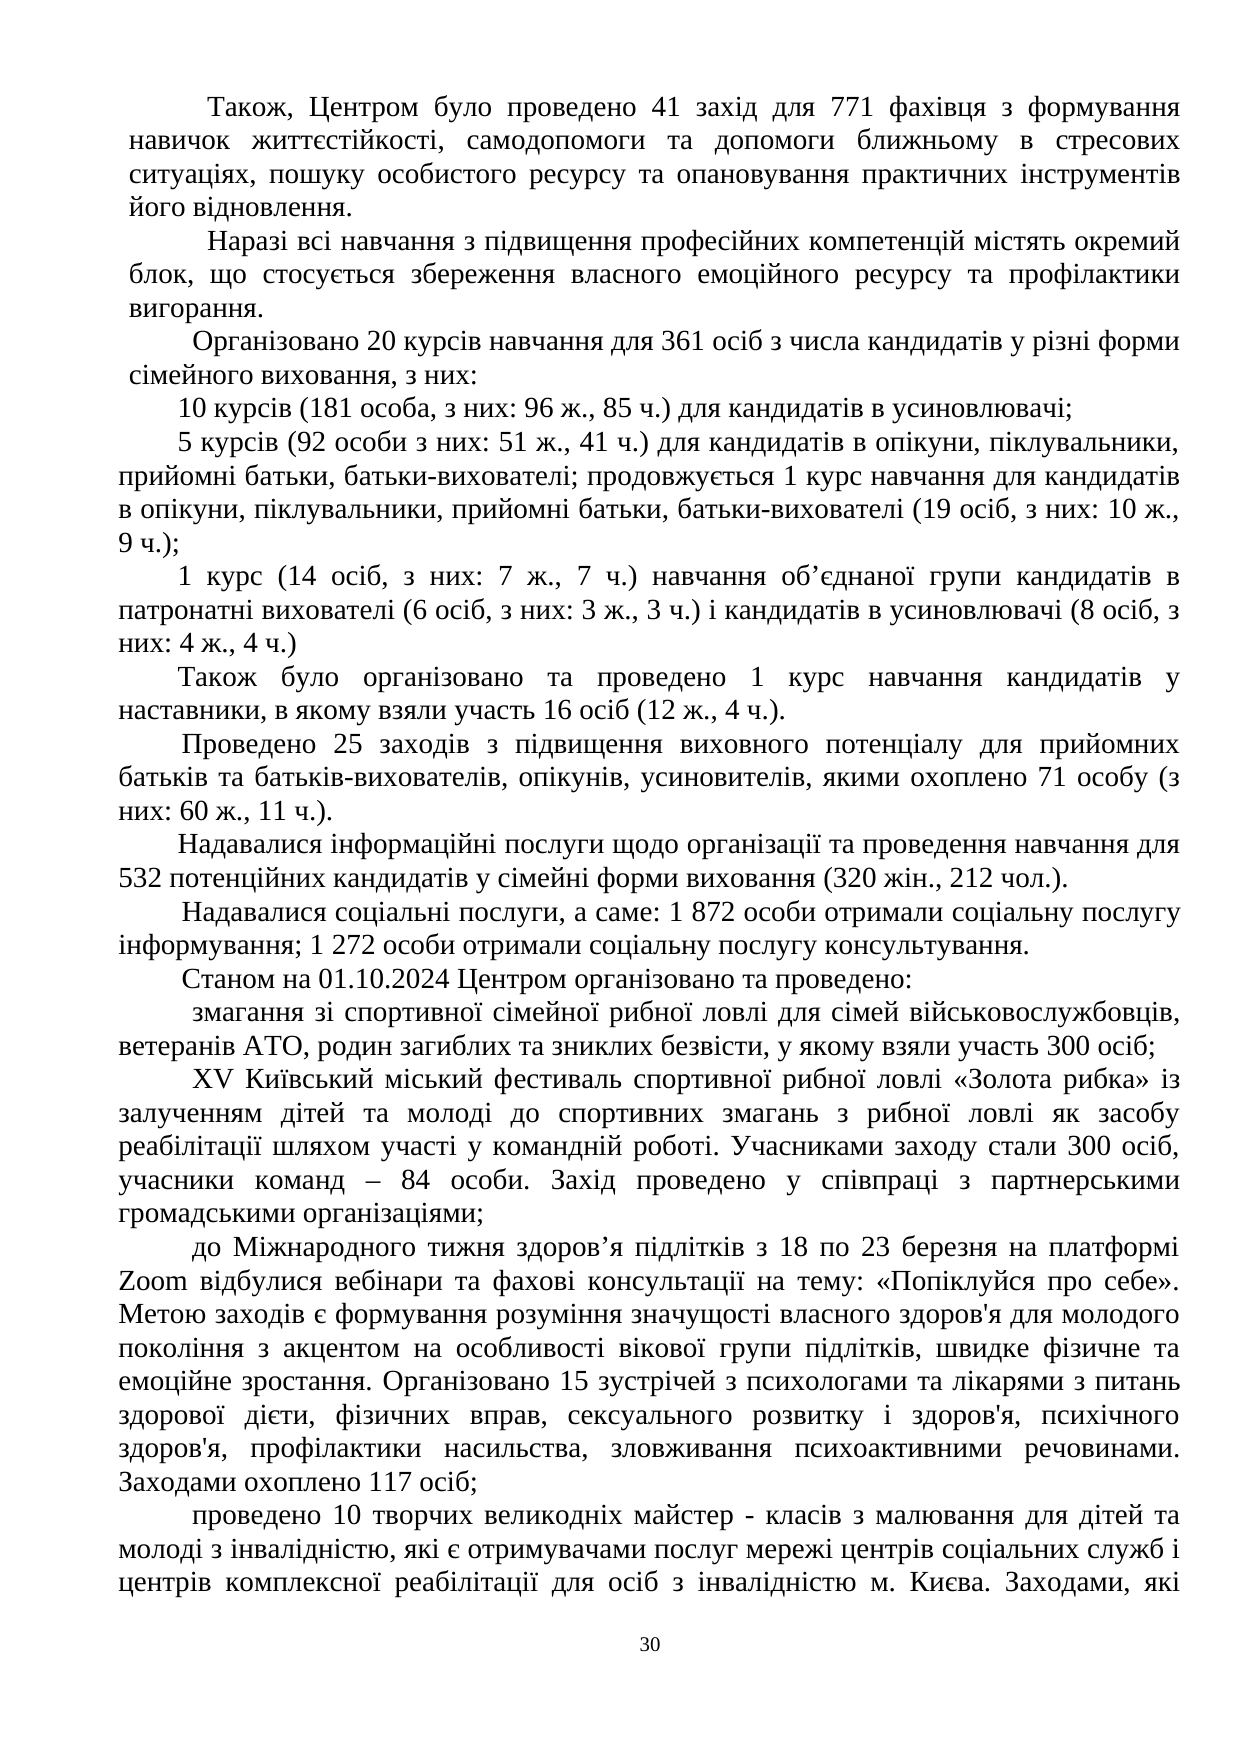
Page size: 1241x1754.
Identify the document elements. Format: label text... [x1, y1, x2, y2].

text 5 курсів (92 особи з них: 51 ж., 41 ч.) для кандидатів в опікуни, піклувальники, прийомні батьки, батьки-вихователі; продовжується 1 курс навчання для кандидатів в опікуни, піклувальники, прийомні батьки, батьки-вихователі (19 осіб, з них: 10 ж., 9 ч.); [118, 424, 1181, 558]
text Також, Центром було проведено 41 захід для 771 фахівця з формування навичок життєстійкості, самодопомоги та допомоги ближньому в стресових ситуаціях, пошуку особистого ресурсу та опановування практичних інструментів його відновлення. [129, 89, 1181, 223]
text змагання зі спортивної сімейної рибної ловлі для сімей військовослужбовців, ветеранів АТО, родин загиблих та зниклих безвісти, у якому взяли участь 300 осіб; [118, 994, 1181, 1061]
text Також було організовано та проведено 1 курс навчання кандидатів у наставники, в якому взяли участь 16 осіб (12 ж., 4 ч.). [118, 659, 1181, 726]
text 10 курсів (181 особа, з них: 96 ж., 85 ч.) для кандидатів в усиновлювачі; [118, 391, 1181, 424]
text Надавалися соціальні послуги, а саме: 1 872 особи отримали соціальну послугу інформування; 1 272 особи отримали соціальну послугу консультування. [118, 894, 1181, 961]
text Станом на 01.10.2024 Центром організовано та проведено: [118, 961, 1181, 994]
text Проведено 25 заходів з підвищення виховного потенціалу для прийомних батьків та батьків-вихователів, опікунів, усиновителів, якими охоплено 71 особу (з них: 60 ж., 11 ч.). [118, 726, 1181, 827]
text 1 курс (14 осіб, з них: 7 ж., 7 ч.) навчання об’єднаної групи кандидатів в патронатні вихователі (6 осіб, з них: 3 ж., 3 ч.) і кандидатів в усиновлювачі (8 осіб, з них: 4 ж., 4 ч.) [118, 558, 1181, 659]
text Наразі всі навчання з підвищення професійних компетенцій містять окремий блок, що стосується збереження власного емоційного ресурсу та профілактики вигорання. [129, 223, 1181, 323]
text до Міжнародного тижня здоров’я підлітків з 18 по 23 березня на платформі Zoom відбулися вебінари та фахові консультації на тему: «Попіклуйся про себе». Метою заходів є формування розуміння значущості власного здоров'я для молодого покоління з акцентом на особливості вікової групи підлітків, швидке фізичне та емоційне зростання. Організовано 15 зустрічей з психологами та лікарями з питань здорової дієти, фізичних вправ, сексуального розвитку і здоров'я, психічного здоров'я, профілактики насильства, зловживання психоактивними речовинами. Заходами охоплено 117 осіб; [118, 1229, 1181, 1497]
text Організовано 20 курсів навчання для 361 осіб з числа кандидатів у різні форми сімейного виховання, з них: [129, 323, 1181, 391]
list XV Київський міський фестиваль спортивної рибної ловлі «Золота рибка» із залученням дітей та молоді до спортивних змагань з рибної ловлі як засобу реабілітації шляхом участі у командній роботі. Учасниками заходу стали 300 осіб, учасники команд – 84 особи. Захід проведено у співпраці з партнерськими громадськими організаціями; [118, 1061, 1181, 1229]
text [118, 1497, 1181, 1598]
text Надавалися інформаційні послуги щодо організації та проведення навчання для 532 потенційних кандидатів у сімейні форми виховання (320 жін., 212 чол.). [118, 827, 1181, 894]
